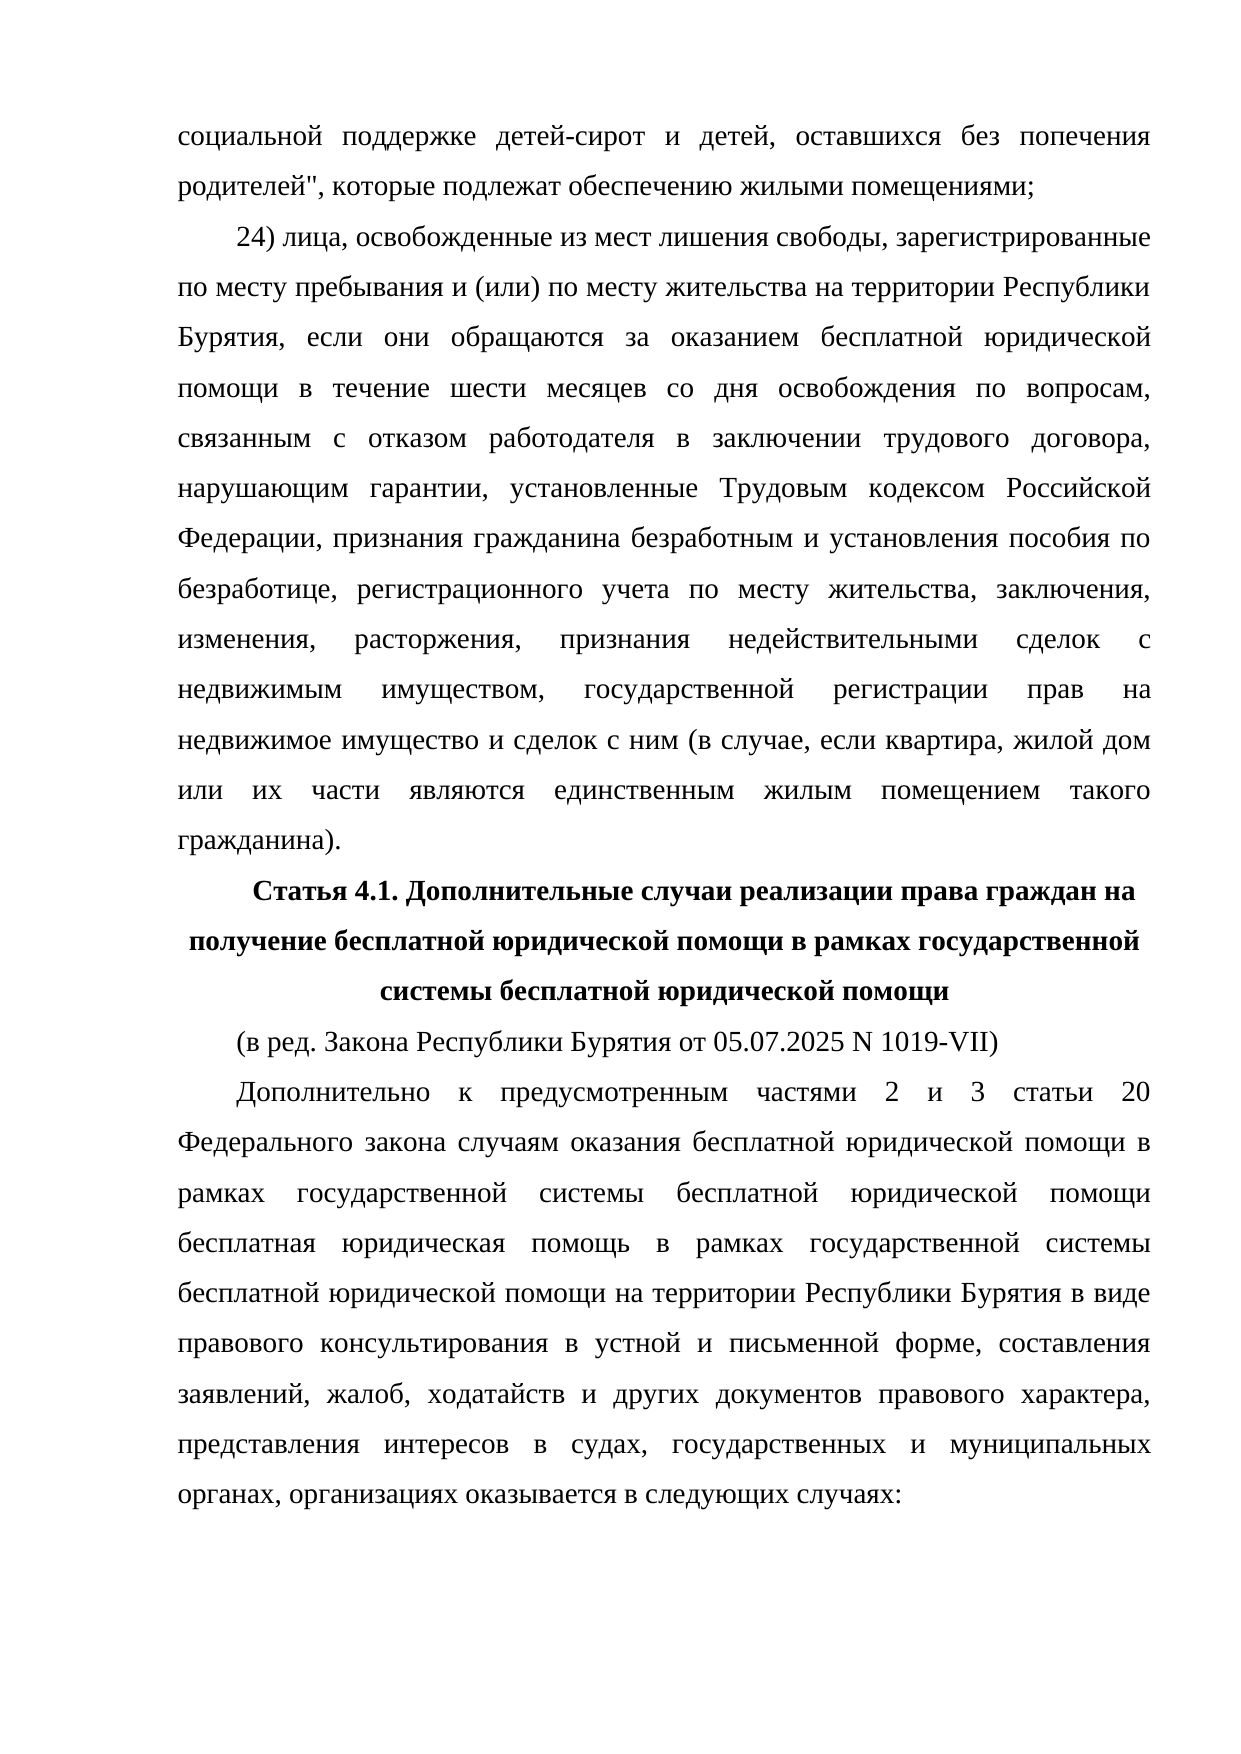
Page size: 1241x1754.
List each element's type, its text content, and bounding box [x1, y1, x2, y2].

text (в ред. Закона Республики Бурятия от 05.07.2025 N 1019-VII) [177, 1024, 1152, 1057]
text Дополнительно к предусмотренным частями 2 и 3 статьи 20 Федерального закона случаям оказания бесплатной юридической помощи в рамках государственной системы бесплатной юридической помощи бесплатная юридическая помощь в рамках государственной системы бесплатной юридической помощи на территории Республики Бурятия в виде правового консультирования в устной и письменной форме, составления заявлений, жалоб, ходатайств и других документов правового характера, представления интересов в судах, государственных и муниципальных органах, организациях оказывается в следующих случаях: [177, 1074, 1152, 1510]
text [177, 118, 1152, 202]
text Статья 4.1. Дополнительные случаи реализации права граждан на получение бесплатной юридической помощи в рамках государственной системы бесплатной юридической помощи [177, 873, 1152, 1007]
text 24) лица, освобожденные из мест лишения свободы, зарегистрированные по месту пребывания и (или) по месту жительства на территории Республики Бурятия, если они обращаются за оказанием бесплатной юридической помощи в течение шести месяцев со дня освобождения по вопросам, связанным с отказом работодателя в заключении трудового договора, нарушающим гарантии, установленные Трудовым кодексом Российской Федерации, признания гражданина безработным и установления пособия по безработице, регистрационного учета по месту жительства, заключения, изменения, расторжения, признания недействительными сделок с недвижимым имуществом, государственной регистрации прав на недвижимое имущество и сделок с ним (в случае, если квартира, жилой дом или их части являются единственным жилым помещением такого гражданина). [177, 219, 1152, 856]
